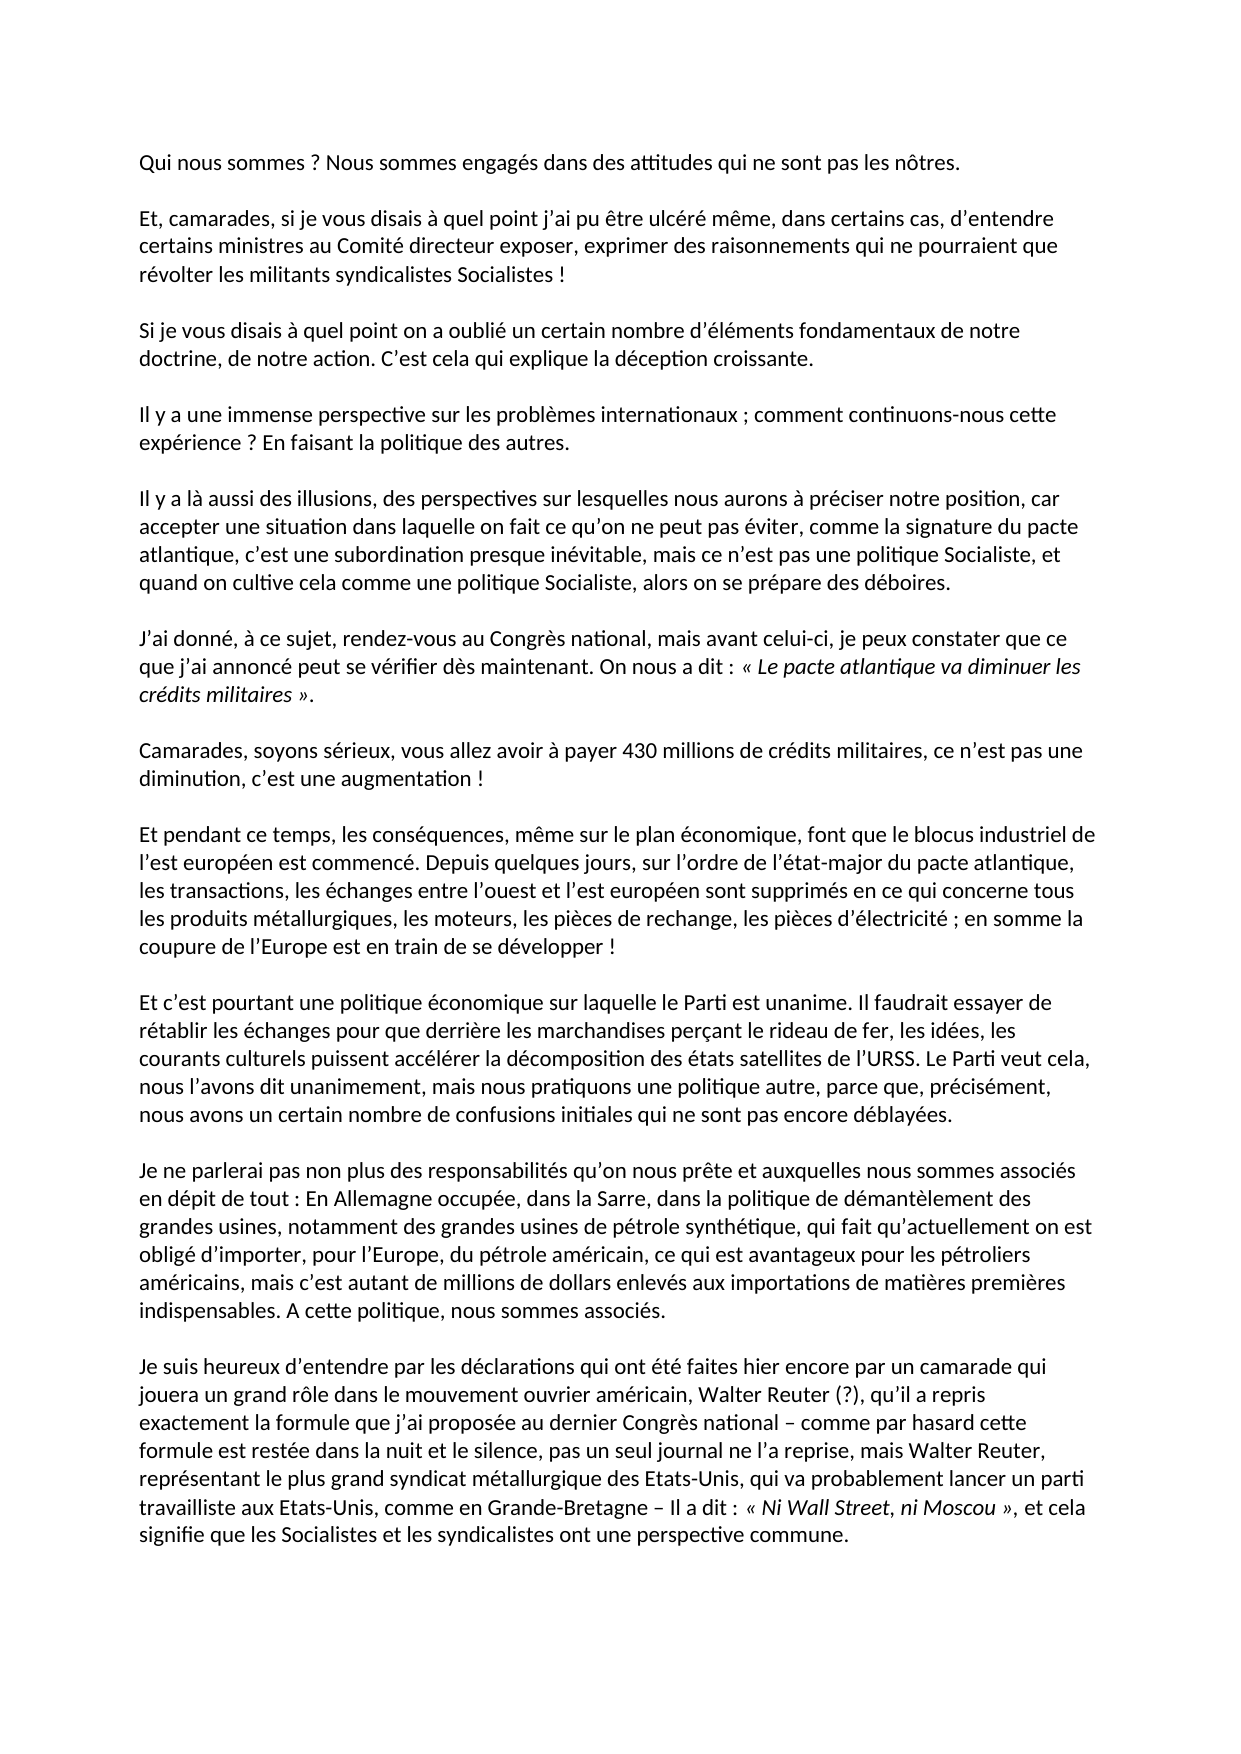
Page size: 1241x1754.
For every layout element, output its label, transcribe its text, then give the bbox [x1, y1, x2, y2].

text Je ne parlerai pas non plus des responsabilités qu’on nous prête et auxquelles nous sommes associés en dépit de tout : En Allemagne occupée, dans la Sarre, dans la politique de démantèlement des grandes usines, notamment des grandes usines de pétrole synthétique, qui fait qu’actuellement on est obligé d’importer, pour l’Europe, du pétrole américain, ce qui est avantageux pour les pétroliers américains, mais c’est autant de millions de dollars enlevés aux importations de matières premières indispensables. A cette politique, nous sommes associés. [139, 1156, 1101, 1324]
text Il y a là aussi des illusions, des perspectives sur lesquelles nous aurons à préciser notre position, car accepter une situation dans laquelle on fait ce qu’on ne peut pas éviter, comme la signature du pacte atlantique, c’est une subordination presque inévitable, mais ce n’est pas une politique Socialiste, et quand on cultive cela comme une politique Socialiste, alors on se prépare des déboires. [139, 484, 1101, 596]
text Je suis heureux d’entendre par les déclarations qui ont été faites hier encore par un camarade qui jouera un grand rôle dans le mouvement ouvrier américain, Walter Reuter (?), qu’il a repris exactement la formule que j’ai proposée au dernier Congrès national – comme par hasard cette formule est restée dans la nuit et le silence, pas un seul journal ne l’a reprise, mais Walter Reuter, représentant le plus grand syndicat métallurgique des Etats-Unis, qui va probablement lancer un parti travailliste aux Etats-Unis, comme en Grande-Bretagne – Il a dit : « Ni Wall Street, ni Moscou », et cela signifie que les Socialistes et les syndicalistes ont une perspective commune. [139, 1352, 1101, 1549]
text J’ai donné, à ce sujet, rendez-vous au Congrès national, mais avant celui-ci, je peux constater que ce que j’ai annoncé peut se vérifier dès maintenant. On nous a dit : « Le pacte atlantique va diminuer les crédits militaires ». [139, 624, 1101, 708]
text Et pendant ce temps, les conséquences, même sur le plan économique, font que le blocus industriel de l’est européen est commencé. Depuis quelques jours, sur l’ordre de l’état-major du pacte atlantique, les transactions, les échanges entre l’ouest et l’est européen sont supprimés en ce qui concerne tous les produits métallurgiques, les moteurs, les pièces de rechange, les pièces d’électricité ; en somme la coupure de l’Europe est en train de se développer ! [139, 820, 1101, 960]
text Il y a une immense perspective sur les problèmes internationaux ; comment continuons-nous cette expérience ? En faisant la politique des autres. [139, 400, 1101, 456]
text Et, camarades, si je vous disais à quel point j’ai pu être ulcéré même, dans certains cas, d’entendre certains ministres au Comité directeur exposer, exprimer des raisonnements qui ne pourraient que révolter les militants syndicalistes Socialistes ! [139, 204, 1101, 288]
text Qui nous sommes ? Nous sommes engagés dans des attitudes qui ne sont pas les nôtres. [139, 148, 1101, 176]
text Et c’est pourtant une politique économique sur laquelle le Parti est unanime. Il faudrait essayer de rétablir les échanges pour que derrière les marchandises perçant le rideau de fer, les idées, les courants culturels puissent accélérer la décomposition des états satellites de l’URSS. Le Parti veut cela, nous l’avons dit unanimement, mais nous pratiquons une politique autre, parce que, précisément, nous avons un certain nombre de confusions initiales qui ne sont pas encore déblayées. [139, 988, 1101, 1128]
text Camarades, soyons sérieux, vous allez avoir à payer 430 millions de crédits militaires, ce n’est pas une diminution, c’est une augmentation ! [139, 736, 1101, 792]
text Si je vous disais à quel point on a oublié un certain nombre d’éléments fondamentaux de notre doctrine, de notre action. C’est cela qui explique la déception croissante. [139, 316, 1101, 372]
